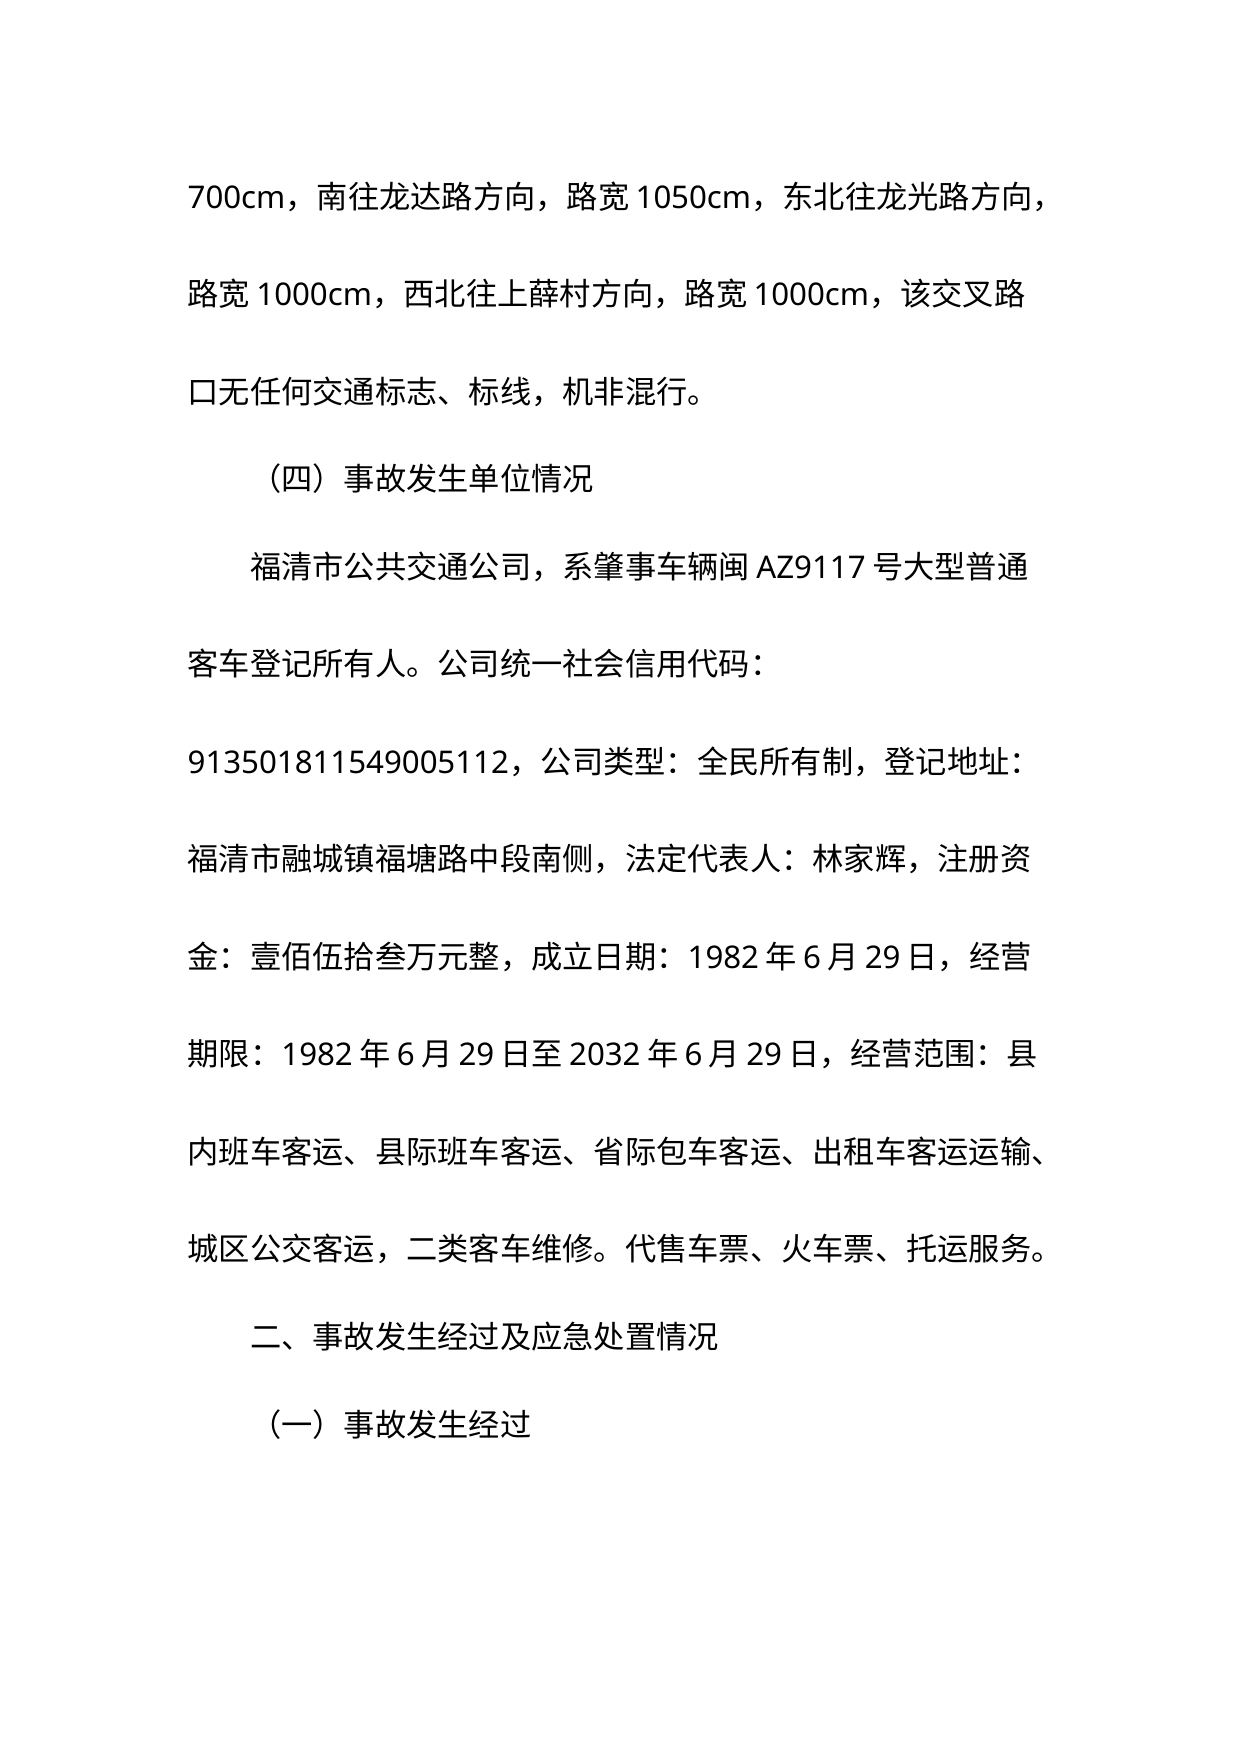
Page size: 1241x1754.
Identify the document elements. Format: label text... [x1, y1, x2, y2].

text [187, 162, 1053, 422]
text （四）事故发生单位情况 [187, 444, 1053, 509]
text 福清市公共交通公司，系肇事车辆闽AZ9117号大型普通客车登记所有人。公司统一社会信用代码：913501811549005112，公司类型：全民所有制，登记地址：福清市融城镇福塘路中段南侧，法定代表人：林家辉，注册资金：壹佰伍拾叁万元整，成立日期：1982年6月29日，经营期限：1982年6月29日至2032年6月29日，经营范围：县内班车客运、县际班车客运、省际包车客运、出租车客运运输、城区公交客运，二类客车维修。代售车票、火车票、托运服务。 [187, 532, 1053, 1280]
text （一）事故发生经过 [187, 1390, 1053, 1455]
text 二、事故发生经过及应急处置情况 [187, 1302, 1053, 1367]
